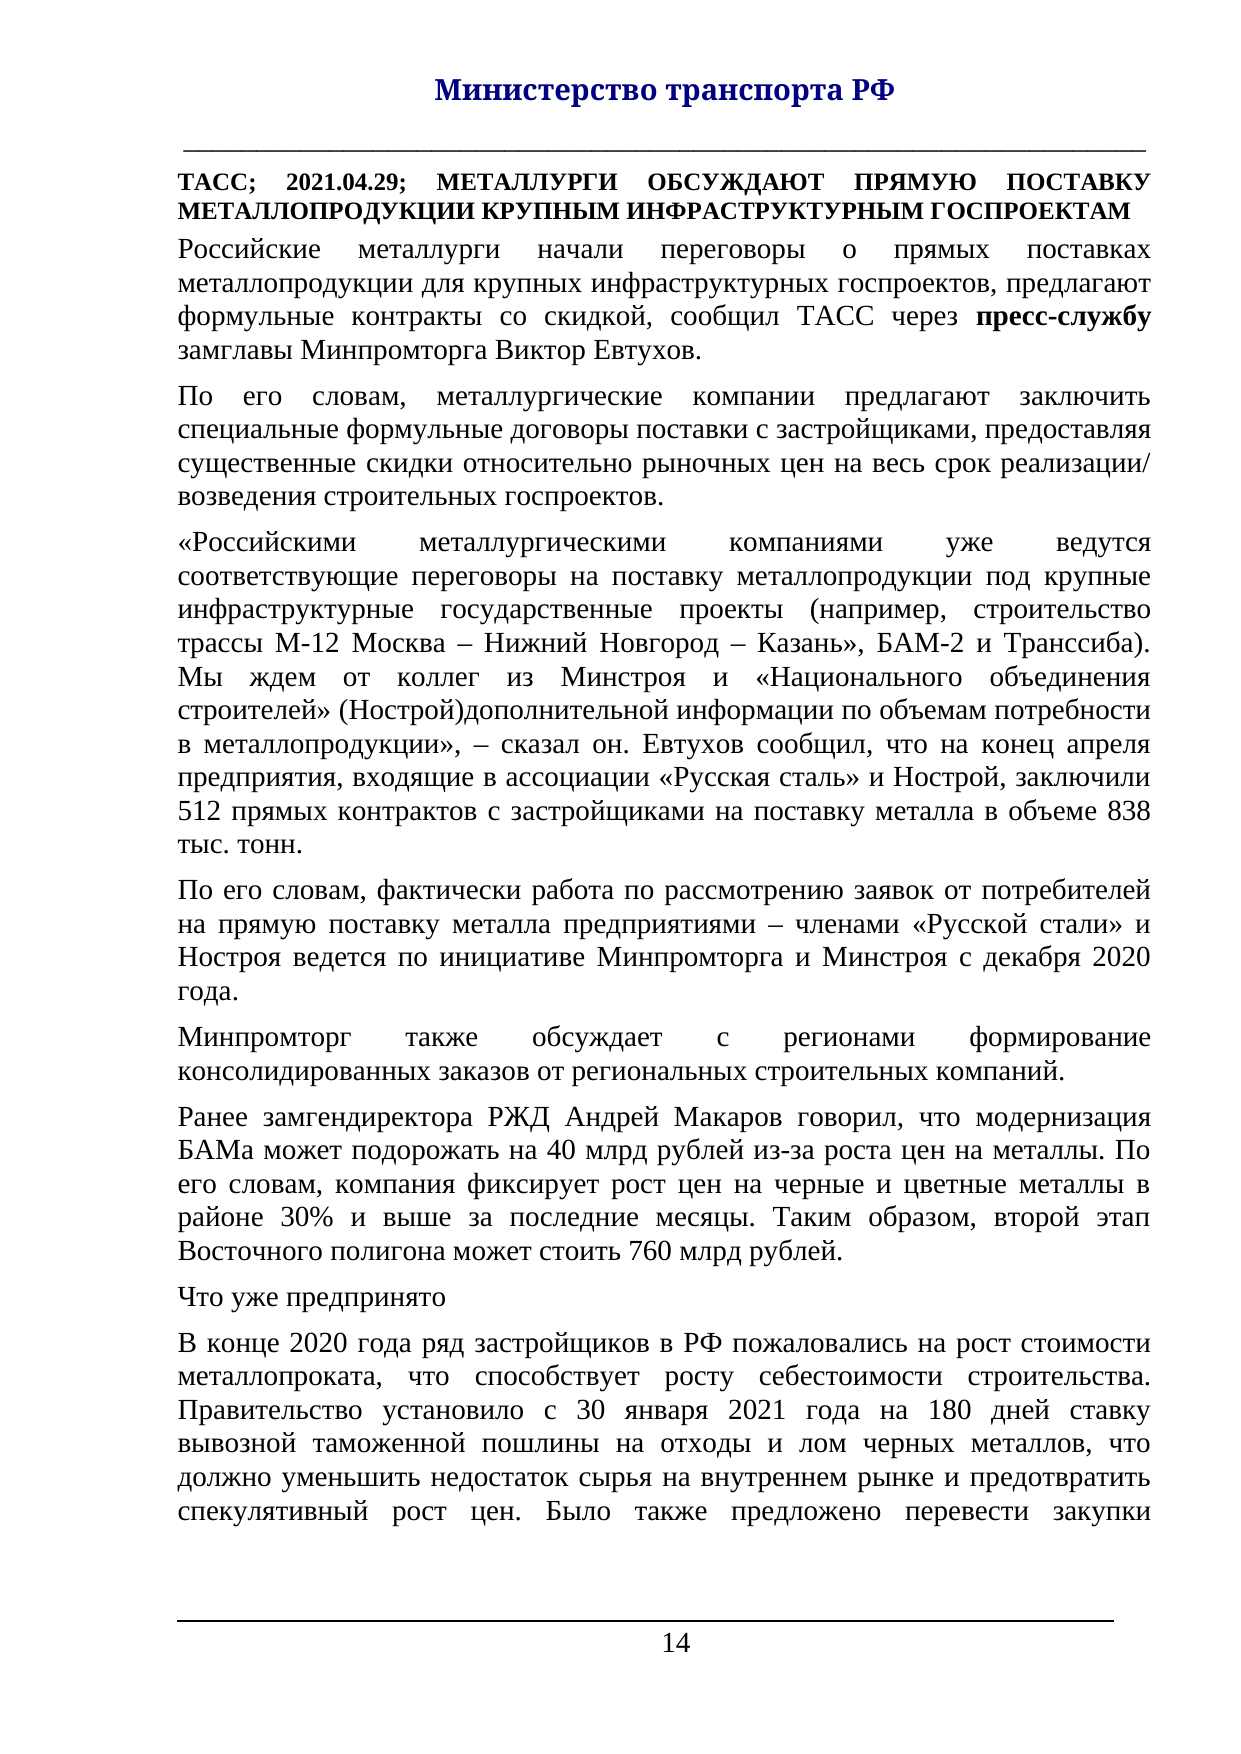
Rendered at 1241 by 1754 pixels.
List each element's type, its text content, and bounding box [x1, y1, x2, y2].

subtitle ТАСС; 2021.04.29; МЕТАЛЛУРГИ ОБСУЖДАЮТ ПРЯМУЮ ПОСТАВКУ МЕТАЛЛОПРОДУКЦИИ КРУПНЫМ ИНФРАСТРУКТУРНЫМ ГОСПРОЕКТАМ [177, 167, 1152, 225]
text Ранее замгендиректора РЖД Андрей Макаров говорил, что модернизация БАМа может подорожать на 40 млрд рублей из-за роста цен на металлы. По его словам, компания фиксирует рост цен на черные и цветные металлы в районе 30% и выше за последние месяцы. Таким образом, второй этап Восточного полигона может стоить 760 млрд рублей. [177, 1099, 1152, 1266]
text Что уже предпринято [177, 1279, 1152, 1312]
text По его словам, фактически работа по рассмотрению заявок от потребителей на прямую поставку металла предприятиями – членами «Русской стали» и Ностроя ведется по инициативе Минпромторга и Минстроя с декабря 2020 года. [177, 872, 1152, 1007]
text Минпромторг также обсуждает с регионами формирование консолидированных заказов от региональных строительных компаний. [177, 1019, 1152, 1086]
text «Российскими металлургическими компаниями уже ведутся соответствующие переговоры на поставку металлопродукции под крупные инфраструктурные государственные проекты (например, строительство трассы М-12 Москва – Нижний Новгород – Казань», БАМ-2 и Транссиба). Мы ждем от коллег из Минстроя и «Национального объединения строителей» (Нострой)дополнительной информации по объемам потребности в металлопродукции», – сказал он. Евтухов сообщил, что на конец апреля предприятия, входящие в ассоциации «Русская сталь» и Нострой, заключили 512 прямых контрактов с застройщиками на поставку металла в объеме 838 тыс. тонн. [177, 524, 1152, 860]
text По его словам, металлургические компании предлагают заключить специальные формульные договоры поставки с застройщиками, предоставляя существенные скидки относительно рыночных цен на весь срок реализации/ возведения строительных госпроектов. [177, 378, 1152, 512]
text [177, 1325, 1152, 1526]
text Российские металлурги начали переговоры о прямых поставках металлопродукции для крупных инфраструктурных госпроектов, предлагают формульные контракты со скидкой, сообщил ТАСС через пресс-службу замглавы Минпромторга Виктор Евтухов. [177, 231, 1152, 365]
